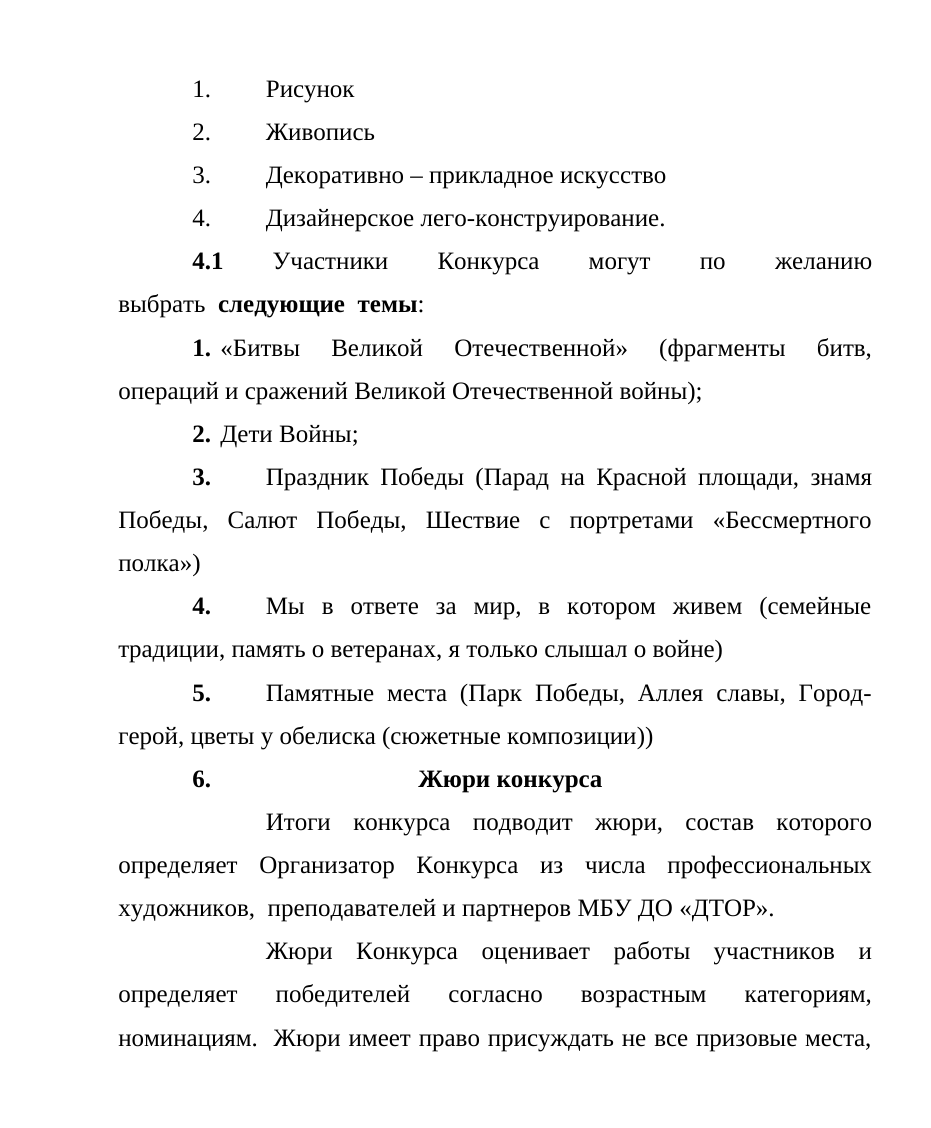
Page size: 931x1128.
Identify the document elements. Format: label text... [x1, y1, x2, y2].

list «Битвы Великой Отечественной» (фрагменты битв, операций и сражений Великой Отечественной войны); [118, 333, 872, 404]
list Дизайнерское лего-конструирование. [118, 203, 872, 232]
list Декоративно – прикладное искусство [118, 160, 872, 189]
list Памятные места (Парк Победы, Аллея славы, Город-герой, цветы у обелиска (сюжетные композиции)) [118, 678, 872, 749]
text 4.1 Участники Конкурса могут по желанию выбрать следующие темы: [118, 246, 872, 318]
text Итоги конкурса подводит жюри, состав которого определяет Организатор Конкурса из числа профессиональных художников, преподавателей и партнеров МБУ ДО «ДТОР». [118, 807, 872, 922]
list Рисунок [118, 74, 872, 103]
list Праздник Победы (Парад на Красной площади, знамя Победы, Салют Победы, Шествие с портретами «Бессмертного полка») [118, 462, 872, 577]
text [118, 936, 872, 1051]
list Живопись [118, 117, 872, 146]
list Жюри конкурса [118, 764, 872, 793]
list Дети Войны; [118, 419, 872, 448]
list Мы в ответе за мир, в котором живем (семейные традиции, память о ветеранах, я только слышал о войне) [118, 591, 872, 663]
